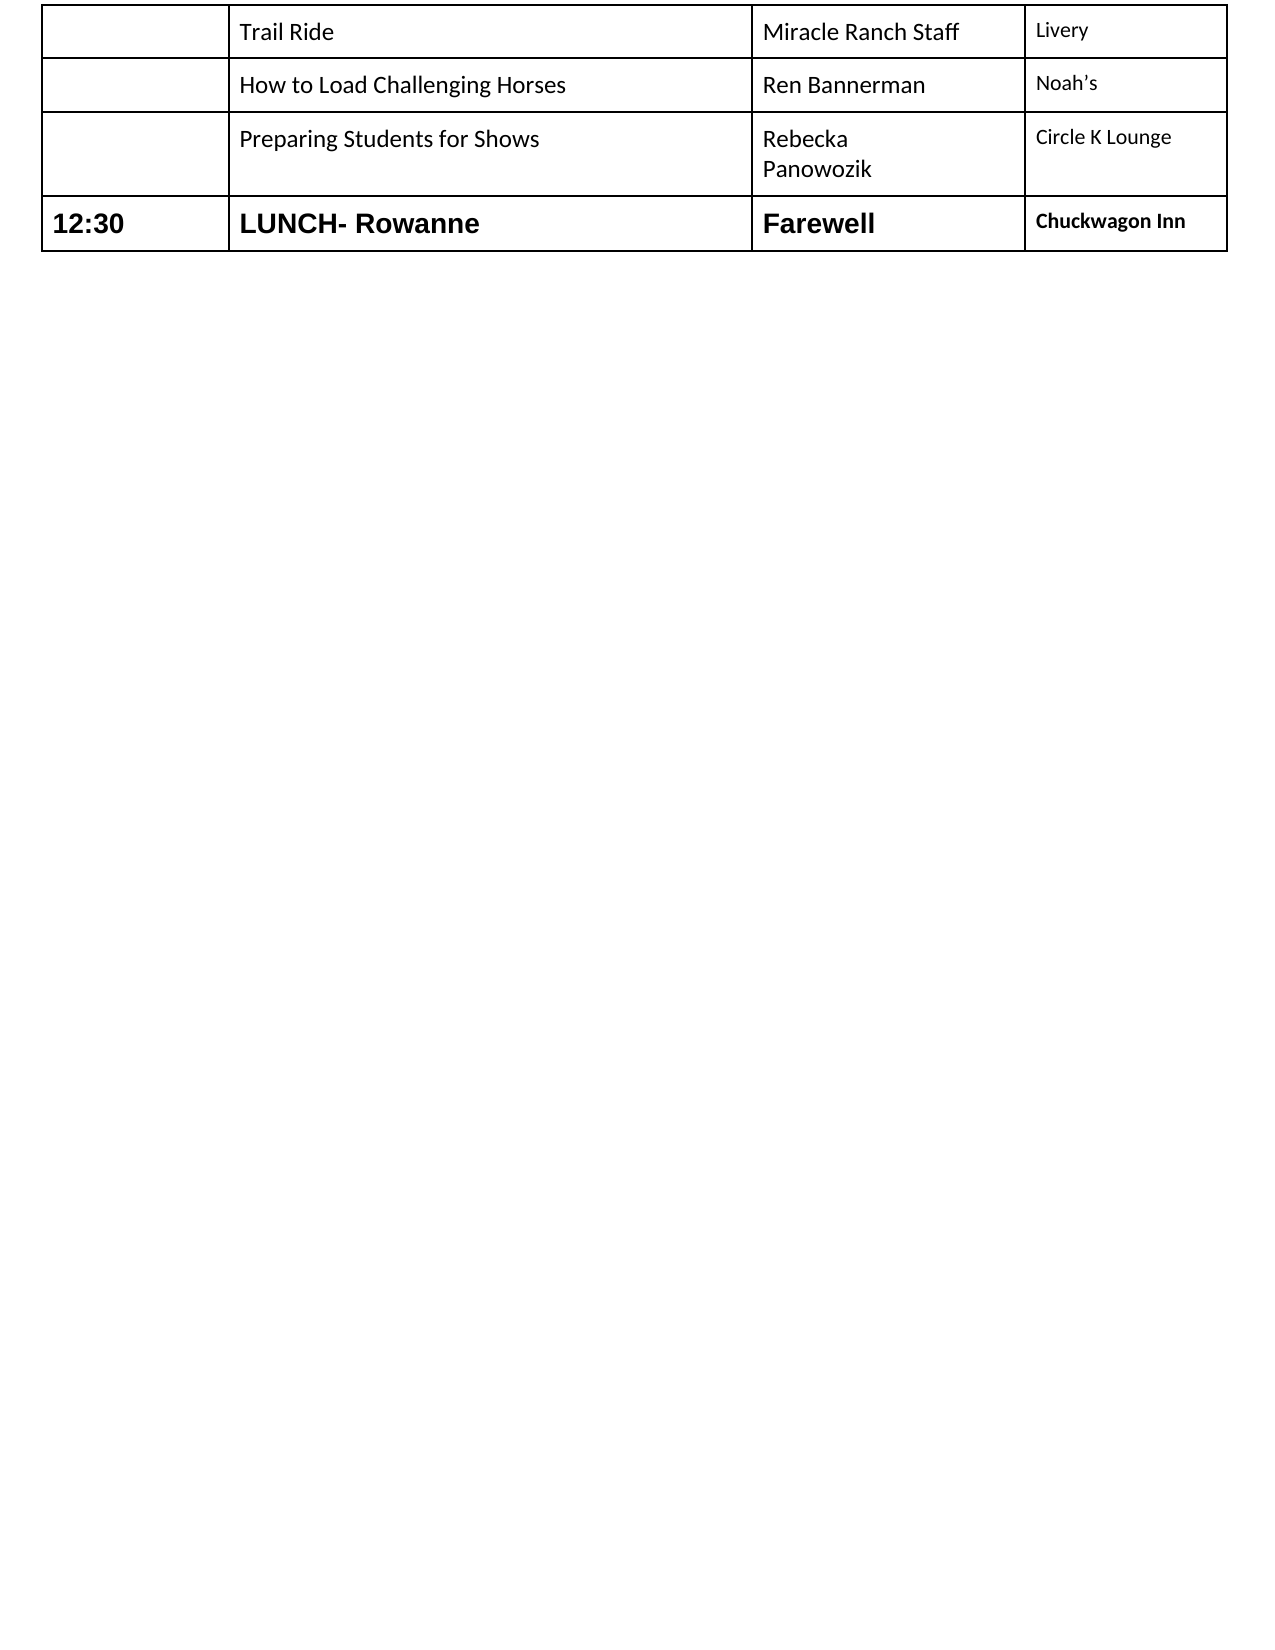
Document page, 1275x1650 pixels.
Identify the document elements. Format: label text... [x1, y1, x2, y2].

table_cell Noah’s [1026, 59, 1226, 111]
table_cell [43, 113, 228, 194]
table_cell Preparing Students for Shows [230, 113, 751, 194]
table_cell Trail Ride [230, 6, 751, 57]
table_cell 12:30 [43, 197, 228, 250]
table_cell Chuckwagon Inn [1026, 197, 1226, 250]
table_cell How to Load Challenging Horses [230, 59, 751, 111]
table_cell Rebecka Panowozik [753, 113, 1024, 194]
table_cell Farewell [753, 197, 1024, 250]
table_cell Miracle Ranch Staff [753, 6, 1024, 57]
table_cell Livery [1026, 6, 1226, 57]
table_cell Ren Bannerman [753, 59, 1024, 111]
table_cell [43, 59, 228, 111]
table_cell Circle K Lounge [1026, 113, 1226, 194]
table_cell [43, 6, 228, 57]
table_cell LUNCH- Rowanne [230, 197, 751, 250]
